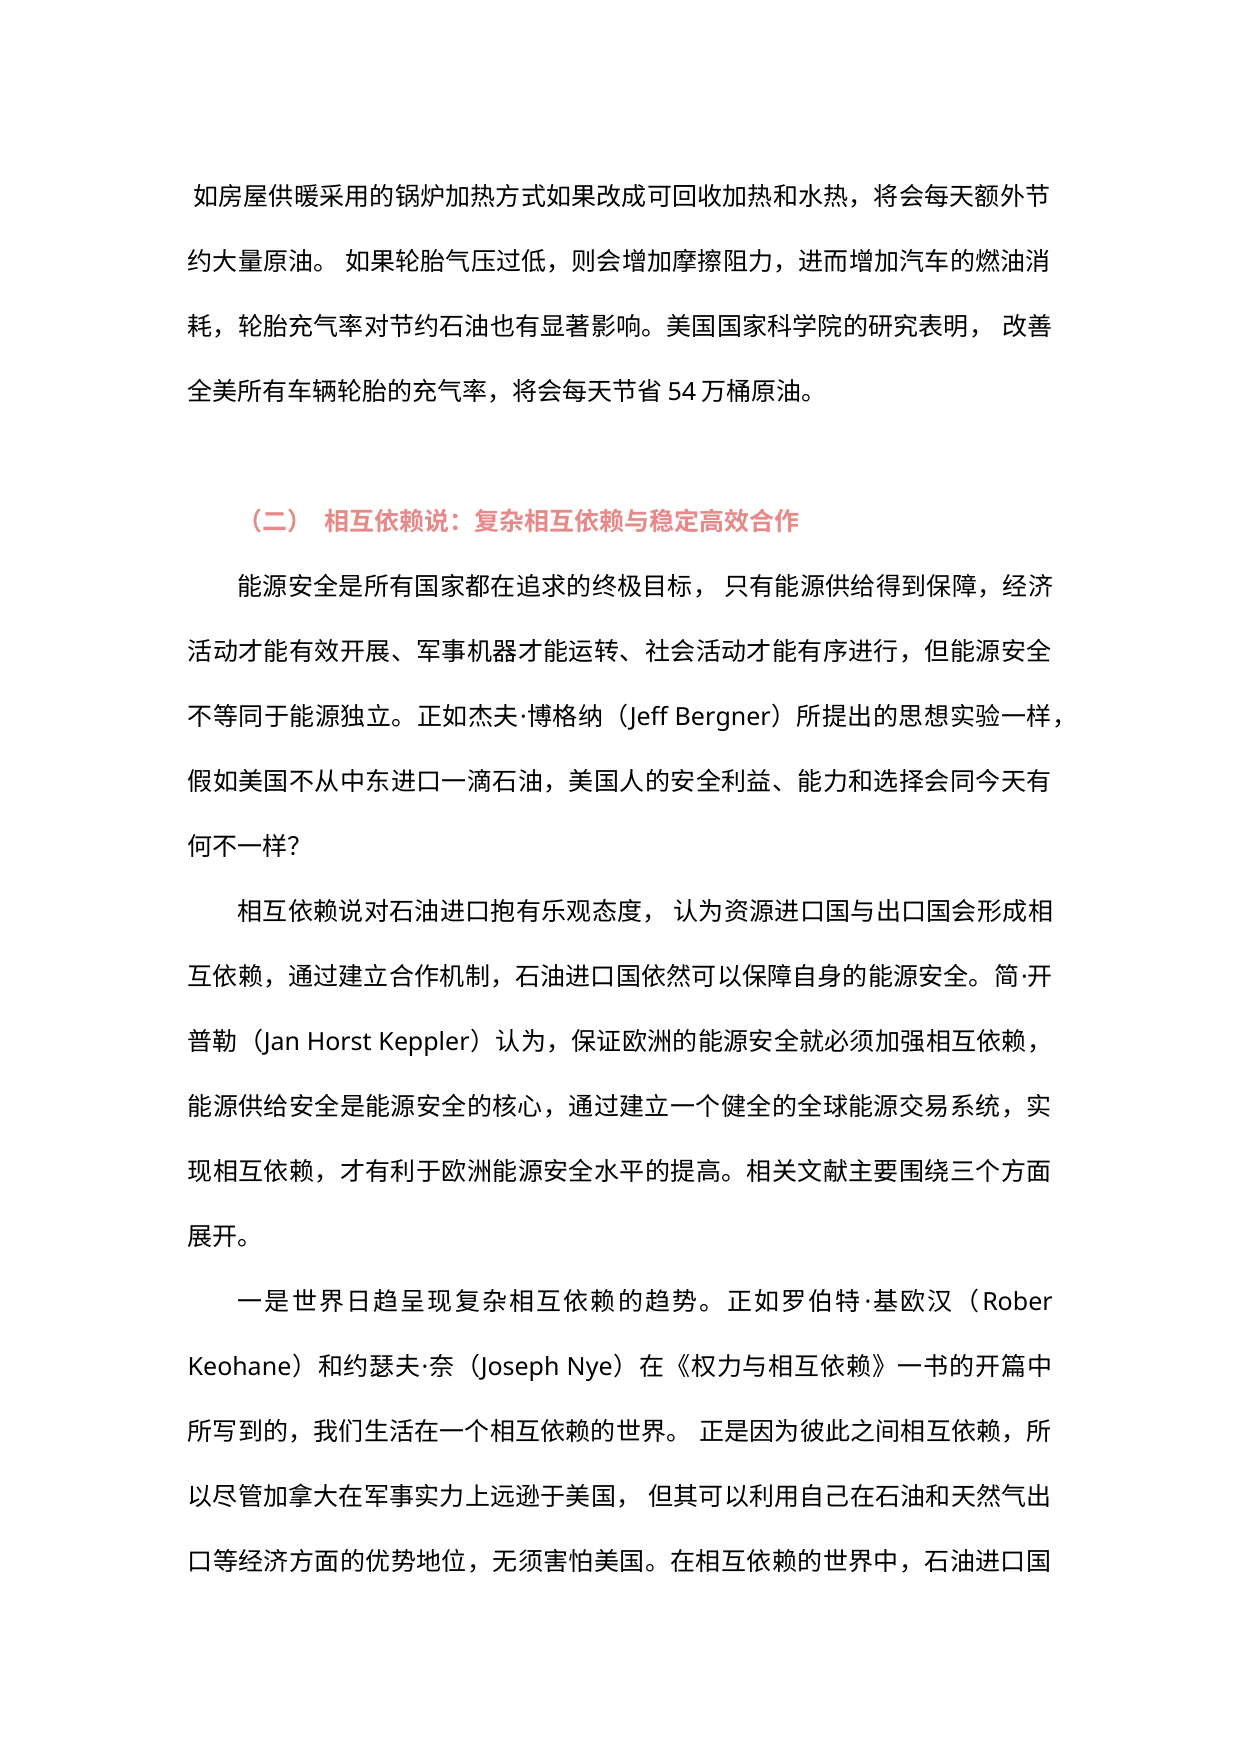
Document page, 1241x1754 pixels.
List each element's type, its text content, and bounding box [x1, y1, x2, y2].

text （二） 相互依赖说：复杂相互依赖与稳定高效合作 [187, 487, 1053, 552]
text 相互依赖说对石油进口抱有乐观态度， 认为资源进口国与出口国会形成相互依赖，通过建立合作机制，石油进口国依然可以保障自身的能源安全。简·开普勒（Jan Horst Keppler）认为，保证欧洲的能源安全就必须加强相互依赖，能源供给安全是能源安全的核心，通过建立一个健全的全球能源交易系统，实现相互依赖，才有利于欧洲能源安全水平的提高。相关文献主要围绕三个方面展开。 [187, 877, 1053, 1267]
text 能源安全是所有国家都在追求的终极目标， 只有能源供给得到保障，经济活动才能有效开展、军事机器才能运转、社会活动才能有序进行，但能源安全不等同于能源独立。正如杰夫·博格纳（Jeff Bergner）所提出的思想实验一样，假如美国不从中东进口一滴石油，美国人的安全利益、能力和选择会同今天有何不一样？ [187, 552, 1053, 877]
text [187, 162, 1053, 422]
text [187, 1267, 1053, 1592]
